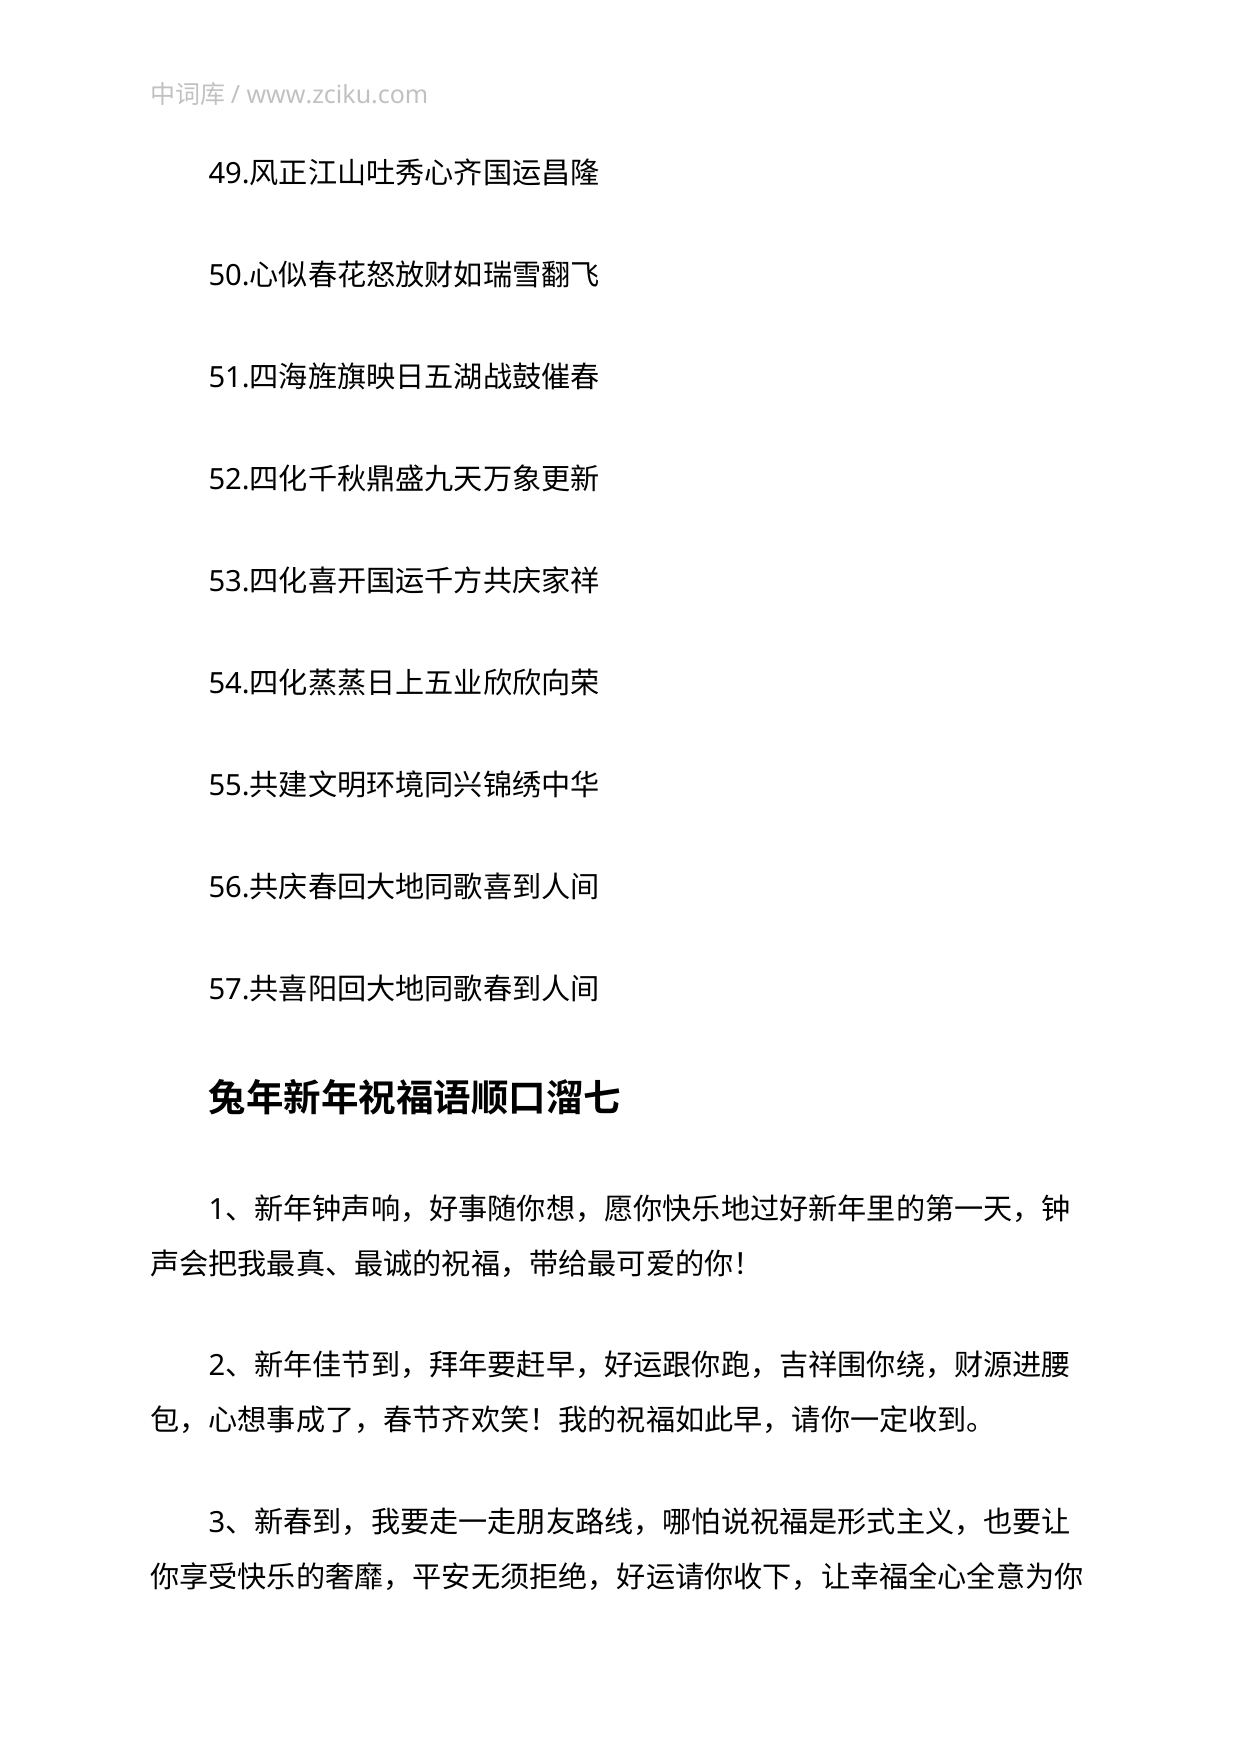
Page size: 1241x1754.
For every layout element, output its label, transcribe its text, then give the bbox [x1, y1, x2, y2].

text 兔年新年祝福语顺口溜七 [150, 1068, 1090, 1122]
text 56.共庆春回大地同歌喜到人间 [150, 864, 1090, 906]
text 50.心似春花怒放财如瑞雪翻飞 [150, 252, 1090, 294]
text 55.共建文明环境同兴锦绣中华 [150, 762, 1090, 804]
text 1、新年钟声响，好事随你想，愿你快乐地过好新年里的第一天，钟声会把我最真、最诚的祝福，带给最可爱的你！ [150, 1185, 1090, 1282]
text 52.四化千秋鼎盛九天万象更新 [150, 456, 1090, 498]
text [150, 1499, 1090, 1596]
text 51.四海旌旗映日五湖战鼓催春 [150, 354, 1090, 396]
text 2、新年佳节到，拜年要赶早，好运跟你跑，吉祥围你绕，财源进腰包，心想事成了，春节齐欢笑！我的祝福如此早，请你一定收到。 [150, 1342, 1090, 1439]
text 49.风正江山吐秀心齐国运昌隆 [150, 150, 1090, 192]
text 54.四化蒸蒸日上五业欣欣向荣 [150, 660, 1090, 702]
text 57.共喜阳回大地同歌春到人间 [150, 966, 1090, 1008]
text 53.四化喜开国运千方共庆家祥 [150, 558, 1090, 600]
